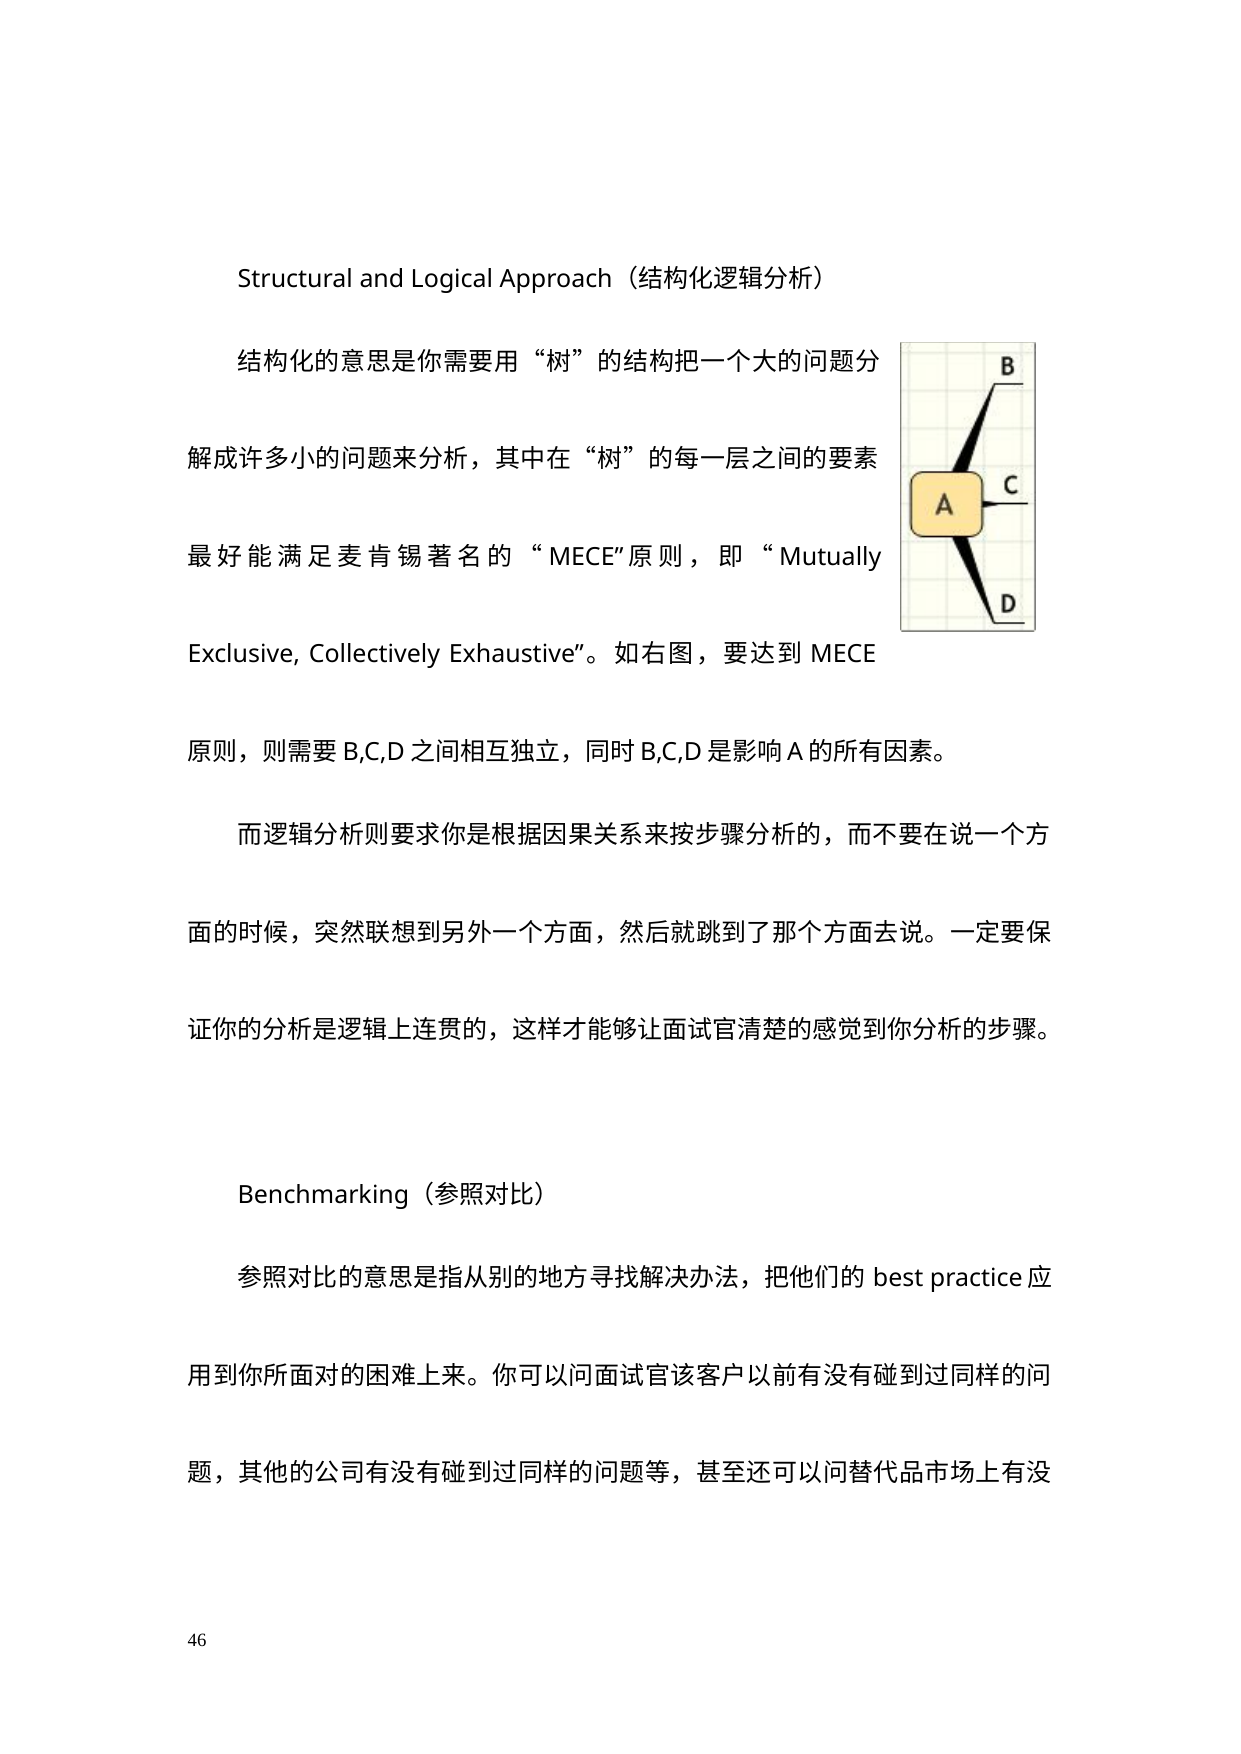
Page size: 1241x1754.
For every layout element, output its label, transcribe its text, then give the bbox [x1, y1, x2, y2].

text Benchmarking（参照对比） [187, 1160, 1053, 1225]
text Structural and Logical Approach（结构化逻辑分析） [187, 244, 1053, 309]
picture [900, 342, 1036, 629]
text 结构化的意思是你需要用“树”的结构把一个大的问题分解成许多小的问题来分析，其中在“树”的每一层之间的要素最好能满足麦肯锡著名的“MECE”原则，即“Mutually Exclusive, Collectively Exhaustive”。如右图，要达到MECE原则，则需要B,C,D之间相互独立，同时B,C,D是影响A的所有因素。 [187, 327, 1053, 782]
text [187, 1243, 1053, 1503]
text 而逻辑分析则要求你是根据因果关系来按步骤分析的，而不要在说一个方面的时候，突然联想到另外一个方面，然后就跳到了那个方面去说。一定要保证你的分析是逻辑上连贯的，这样才能够让面试官清楚的感觉到你分析的步骤。 [187, 800, 1053, 1060]
